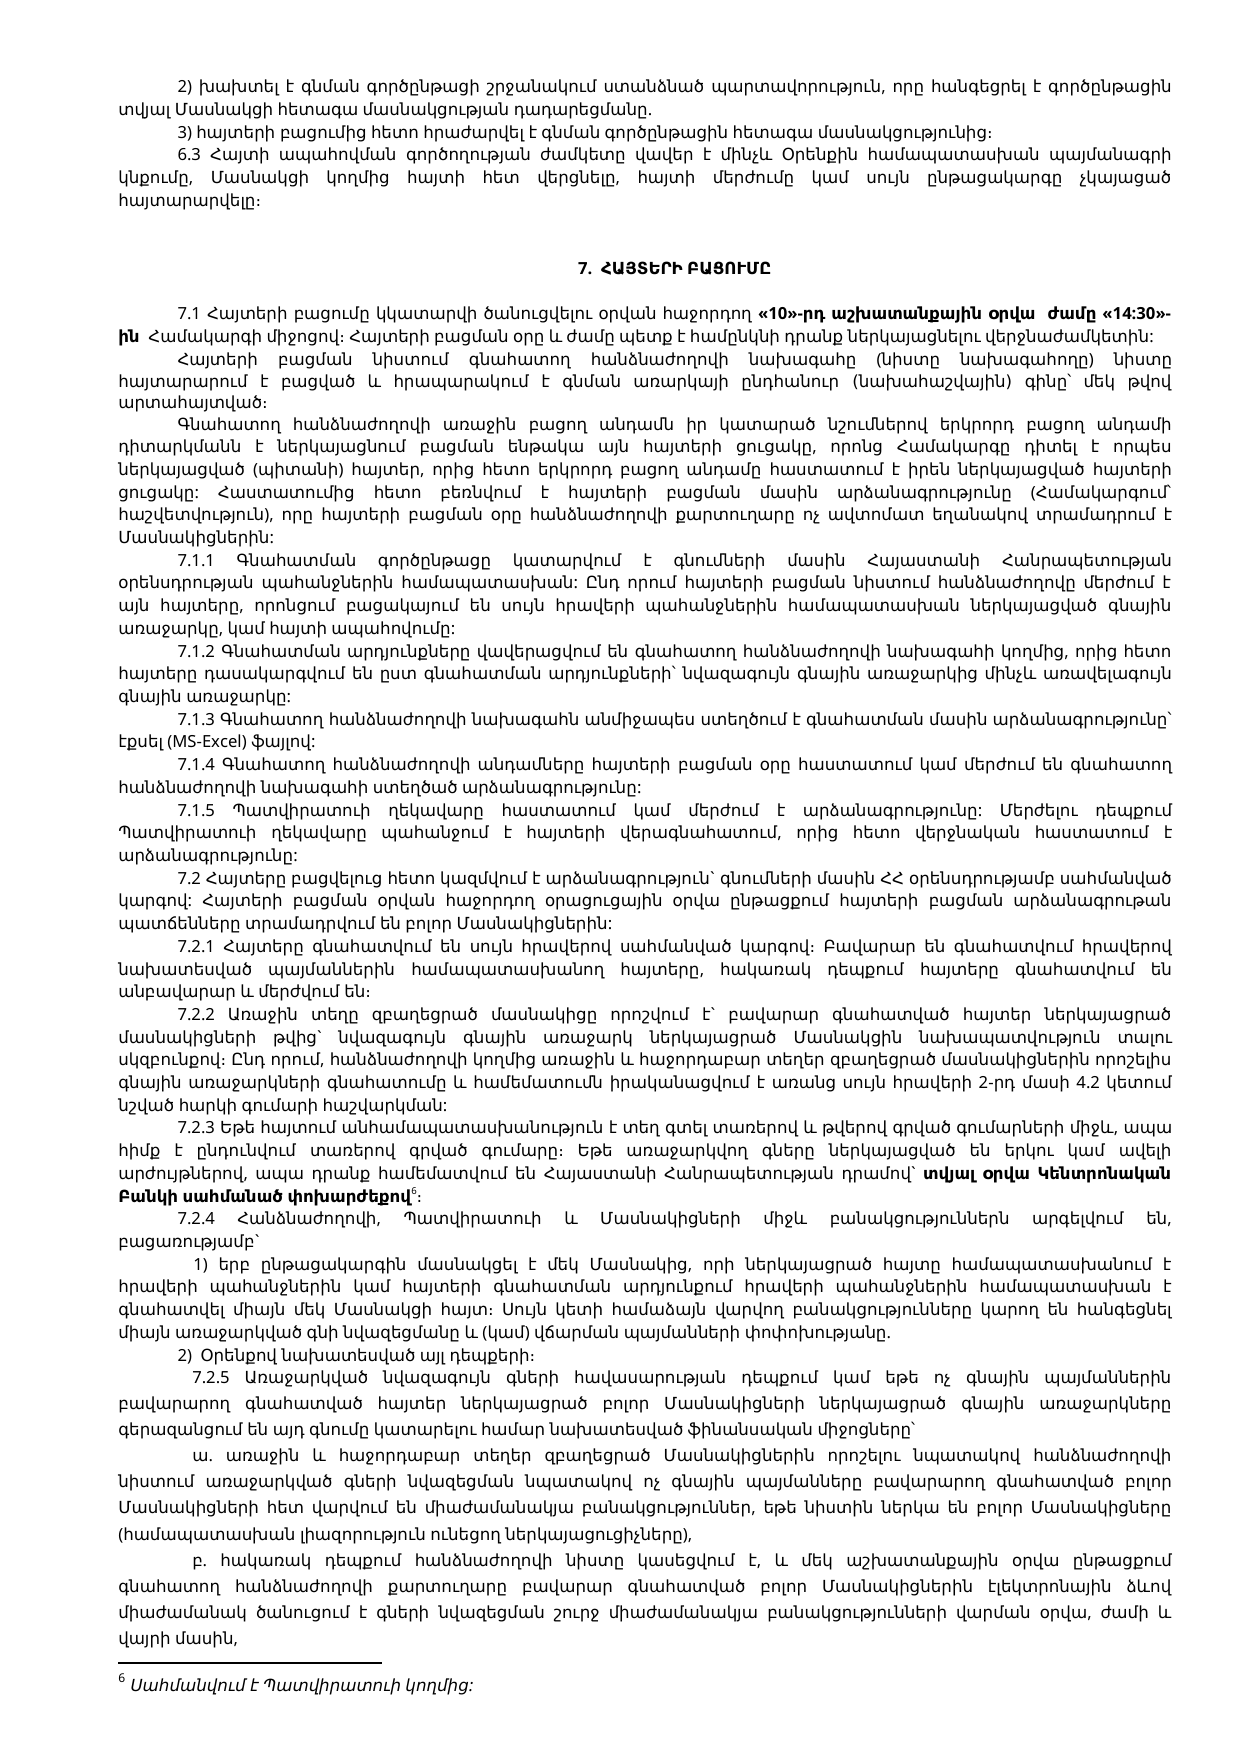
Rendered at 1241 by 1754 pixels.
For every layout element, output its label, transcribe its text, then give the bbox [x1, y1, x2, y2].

text 7.1.2 Գնահատման արդյունքները վավերացվում են գնահատող հանձնաժողովի նախագահի կողմից, որից հետո հայտերը դասակարգվում են ըստ գնահատման արդյունքների՝ նվազագույն գնային առաջարկից մինչև առավելագույն գնային առաջարկը: [118, 639, 1172, 707]
text 1) երբ ընթացակարգին մասնակցել է մեկ Մասնակից, որի ներկայացրած հայտը համապատասխանում է հրավերի պահանջներին կամ հայտերի գնահատման արդյունքում հրավերի պահանջներին համապատասխան է գնահատվել միայն մեկ Մասնակցի հայտ։ Սույն կետի համաձայն վարվող բանակցությունները կարող են հանգեցնել միայն առաջարկված գնի նվազեցմանը և (կամ) վճարման պայմանների փոփոխությանը. [118, 1252, 1172, 1343]
text 7.1.5 Պատվիրատուի ղեկավարը հաստատում կամ մերժում է արձանագրությունը: Մերժելու դեպքում Պատվիրատուի ղեկավարը պահանջում է հայտերի վերագնահատում, որից հետո վերջնական հաստատում է արձանագրությունը: [118, 798, 1172, 866]
text 7.2.1 Հայտերը գնահատվում են սույն հրավերով սահմանված կարգով։ Բավարար են գնահատվում հրավերով նախատեսված պայմաններին համապատասխանող հայտերը, հակառակ դեպքում հայտերը գնահատվում են անբավարար և մերժվում են։ [118, 934, 1172, 1003]
text 7.1.3 Գնահատող հանձնաժողովի նախագահն անմիջապես ստեղծում է գնահատման մասին արձանագրությունը՝ էքսել (MS-Excel) ֆայլով: [118, 707, 1172, 753]
text 3) հայտերի բացումից հետո հրաժարվել է գնման գործընթացին հետագա մասնակցությունից։ [118, 120, 1172, 143]
text 7.1.4 Գնահատող հանձնաժողովի անդամները հայտերի բացման օրը հաստատում կամ մերժում են գնահատող հանձնաժողովի նախագահի ստեղծած արձանագրությունը: [118, 753, 1172, 798]
text 2) Օրենքով նախատեսված այլ դեպքերի։ [118, 1343, 1172, 1366]
text 7.1 Հայտերի բացումը կկատարվի ծանուցվելու օրվան հաջորդող «10»-րդ աշխատանքային օրվա ժամը «14:30»-ին Համակարգի միջոցով։ Հայտերի բացման օրը և ժամը պետք է համընկնի դրանք ներկայացնելու վերջնաժամկետին: [118, 302, 1172, 347]
text 7.2.2 Առաջին տեղը զբաղեցրած մասնակիցը որոշվում է` բավարար գնահատված հայտեր ներկայացրած մասնակիցների թվից` նվազագույն գնային առաջարկ ներկայացրած Մասնակցին նախապատվություն տալու սկզբունքով։ Ընդ որում, հանձնաժողովի կողմից առաջին և հաջորդաբար տեղեր զբաղեցրած մասնակիցներին որոշելիս գնային առաջարկների գնահատումը և համեմատումն իրականացվում է առանց սույն հրավերի 2-րդ մասի 4.2 կետում նշված հարկի գումարի հաշվարկման: [118, 1003, 1172, 1116]
text բ. հակառակ դեպքում հանձնաժողովի նիստը կասեցվում է, և մեկ աշխատանքային օրվա ընթացքում գնահատող հանձնաժողովի քարտուղարը բավարար գնահատված բոլոր Մասնակիցներին էլեկտրոնային ձևով միաժամանակ ծանուցում է գների նվազեցման շուրջ միաժամանակյա բանակցությունների վարման օրվա, ժամի և վայրի մասին, [118, 1548, 1172, 1649]
text 7.2 Հայտերը բացվելուց հետո կազմվում է արձանագրություն` գնումների մասին ՀՀ օրենսդրությամբ սահմանված կարգով: Հայտերի բացման օրվան հաջորդող օրացուցային օրվա ընթացքում հայտերի բացման արձանագրութան պատճենները տրամադրվում են բոլոր Մասնակիցներին: [118, 866, 1172, 934]
text Հայտերի բացման նիստում գնահատող հանձնաժողովի նախագահը (նիստը նախագահողը) նիստը հայտարարում է բացված և հրապարակում է գնման առարկայի ընդհանուր (նախահաշվային) գինը՝ մեկ թվով արտահայտված։ [118, 347, 1172, 412]
text 7.2.3 Եթե հայտում անհամապատասխանություն է տեղ գտել տառերով և թվերով գրված գումարների միջև, ապա հիմք է ընդունվում տառերով գրված գումարը։ Եթե առաջարկվող գները ներկայացված են երկու կամ ավելի արժույթներով, ապա դրանք համեմատվում են Հայաստանի Հանրապետության դրամով` տվյալ օրվա Կենտրոնական Բանկի սահմանած փոխարժեքով։ [118, 1116, 1172, 1207]
text 6.3 Հայտի ապահովման գործողության ժամկետը վավեր է մինչև Օրենքին համապատասխան պայմանագրի կնքումը, Մասնակցի կողմից հայտի հետ վերցնելը, հայտի մերժումը կամ սույն ընթացակարգը չկայացած հայտարարվելը։ [118, 143, 1172, 211]
text 7.2.4 Հանձնաժողովի, Պատվիրատուի և Մասնակիցների միջև բանակցություններն արգելվում են, բացառությամբ` [118, 1207, 1172, 1252]
text Գնահատող հանձնաժողովի առաջին բացող անդամն իր կատարած նշումներով երկրորդ բացող անդամի դիտարկմանն է ներկայացնում բացման ենթակա այն հայտերի ցուցակը, որոնց Համակարգը դիտել է որպես ներկայացված (պիտանի) հայտեր, որից հետո երկրորդ բացող անդամը հաստատում է իրեն ներկայացված հայտերի ցուցակը: Հաստատումից հետո բեռնվում է հայտերի բացման մասին արձանագրությունը (Համակարգում՝ հաշվետվություն), որը հայտերի բացման օրը հանձնաժողովի քարտուղարը ոչ ավտոմատ եղանակով տրամադրում է Մասնակիցներին: [118, 412, 1172, 548]
text 7.1.1 Գնահատման գործընթացը կատարվում է գնումների մասին Հայաստանի Հանրապետության օրենսդրության պահանջներին համապատասխան: Ընդ որում հայտերի բացման նիստում հանձնաժողովը մերժում է այն հայտերը, որոնցում բացակայում են սույն հրավերի պահանջներին համապատասխան ներկայացված գնային առաջարկը, կամ հայտի ապահովումը: [118, 548, 1172, 639]
text 7. ՀԱՅՏԵՐԻ ԲԱՑՈՒՄԸ [118, 257, 1172, 279]
text 7.2.5 Առաջարկված նվազագույն գների հավասարության դեպքում կամ եթե ոչ գնային պայմաններին բավարարող գնահատված հայտեր ներկայացրած բոլոր Մասնակիցների ներկայացրած գնային առաջարկները գերազանցում են այդ գնումը կատարելու համար նախատեսված ֆինանսական միջոցները՝ [118, 1366, 1172, 1441]
text 2) խախտել է գնման գործընթացի շրջանակում ստանձնած պարտավորություն, որը հանգեցրել է գործընթացին տվյալ Մասնակցի հետագա մասնակցության դադարեցմանը. [118, 75, 1172, 120]
text ա. առաջին և հաջորդաբար տեղեր զբաղեցրած Մասնակիցներին որոշելու նպատակով հանձնաժողովի նիստում առաջարկված գների նվազեցման նպատակով ոչ գնային պայմանները բավարարող գնահատված բոլոր Մասնակիցների հետ վարվում են միաժամանակյա բանակցություններ, եթե նիստին ներկա են բոլոր Մասնակիցները (համապատասխան լիազորություն ունեցող ներկայացուցիչները), [118, 1444, 1172, 1545]
